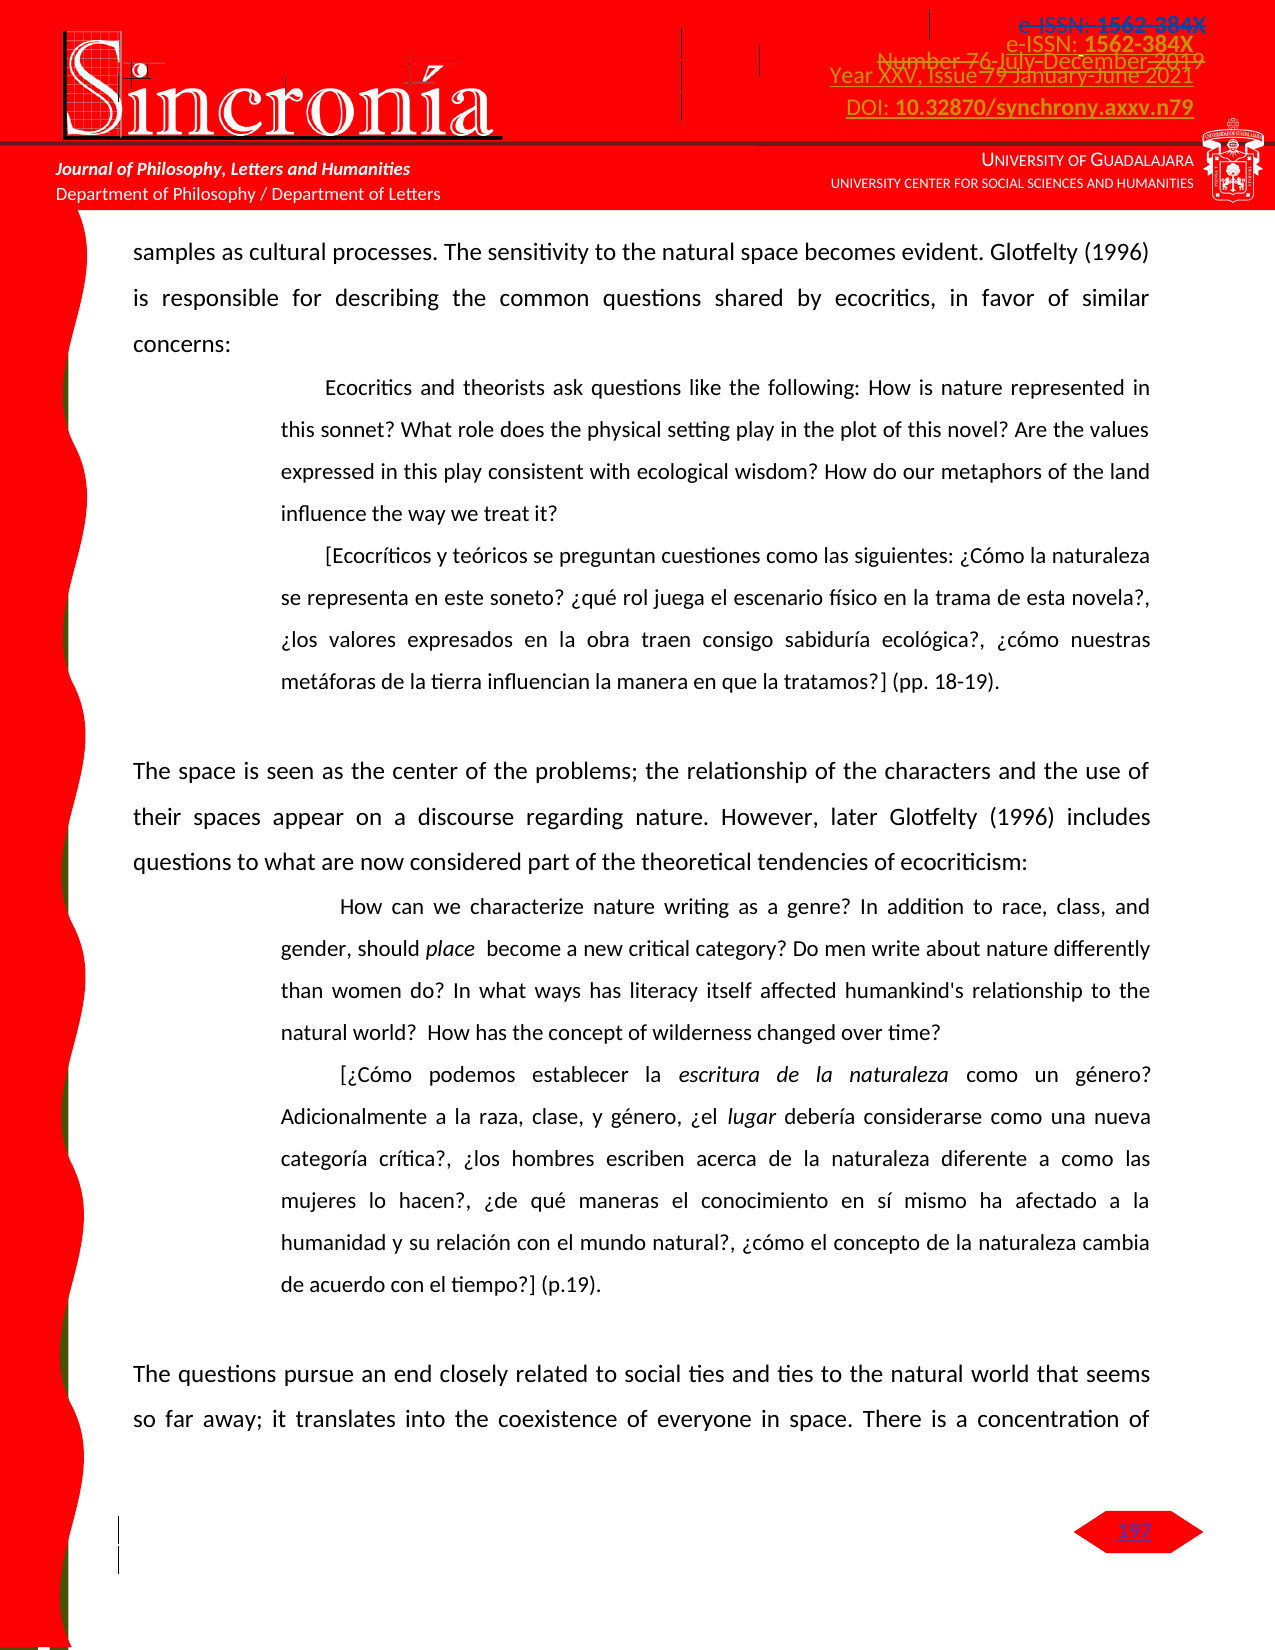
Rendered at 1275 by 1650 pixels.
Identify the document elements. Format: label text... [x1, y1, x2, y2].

text [¿Cómo podemos establecer la escritura de la naturaleza como un género? Adicionalmente a la raza, clase, y género, ¿el lugar debería considerarse como una nueva categoría crítica?, ¿los hombres escriben acerca de la naturaleza diferente a como las mujeres lo hacen?, ¿de qué maneras el conocimiento en sí mismo ha afectado a la humanidad y su relación con el mundo natural?, ¿cómo el concepto de la naturaleza cambia de acuerdo con el tiempo?] (p.19). [281, 1060, 1152, 1298]
text [Ecocríticos y teóricos se preguntan cuestiones como las siguientes: ¿Cómo la naturaleza se representa en este soneto? ¿qué rol juega el escenario físico en la trama de esta novela?, ¿los valores expresados en la obra traen consigo sabiduría ecológica?, ¿cómo nuestras metáforas de la tierra influencian la manera en que la tratamos?] (pp. 18-19). [281, 541, 1152, 695]
picture [1202, 118, 1264, 203]
text How can we characterize nature writing as a genre? In addition to race, class, and gender, should place become a new critical category? Do men write about nature differently than women do? In what ways has literacy itself affected humankind's relationship to the natural world? How has the concept of wilderness changed over time? [281, 892, 1152, 1046]
picture [62, 22, 503, 171]
text The space is seen as the center of the problems; the relationship of the characters and the use of their spaces appear on a discourse regarding nature. However, later Glotfelty (1996) includes questions to what are now considered part of the theoretical tendencies of ecocriticism: [133, 755, 1152, 877]
text Ecocritics and theorists ask questions like the following: How is nature represented in this sonnet? What role does the physical setting play in the plot of this novel? Are the values expressed in this play consistent with ecological wisdom? How do our metaphors of the land influence the way we treat it? [281, 373, 1152, 527]
